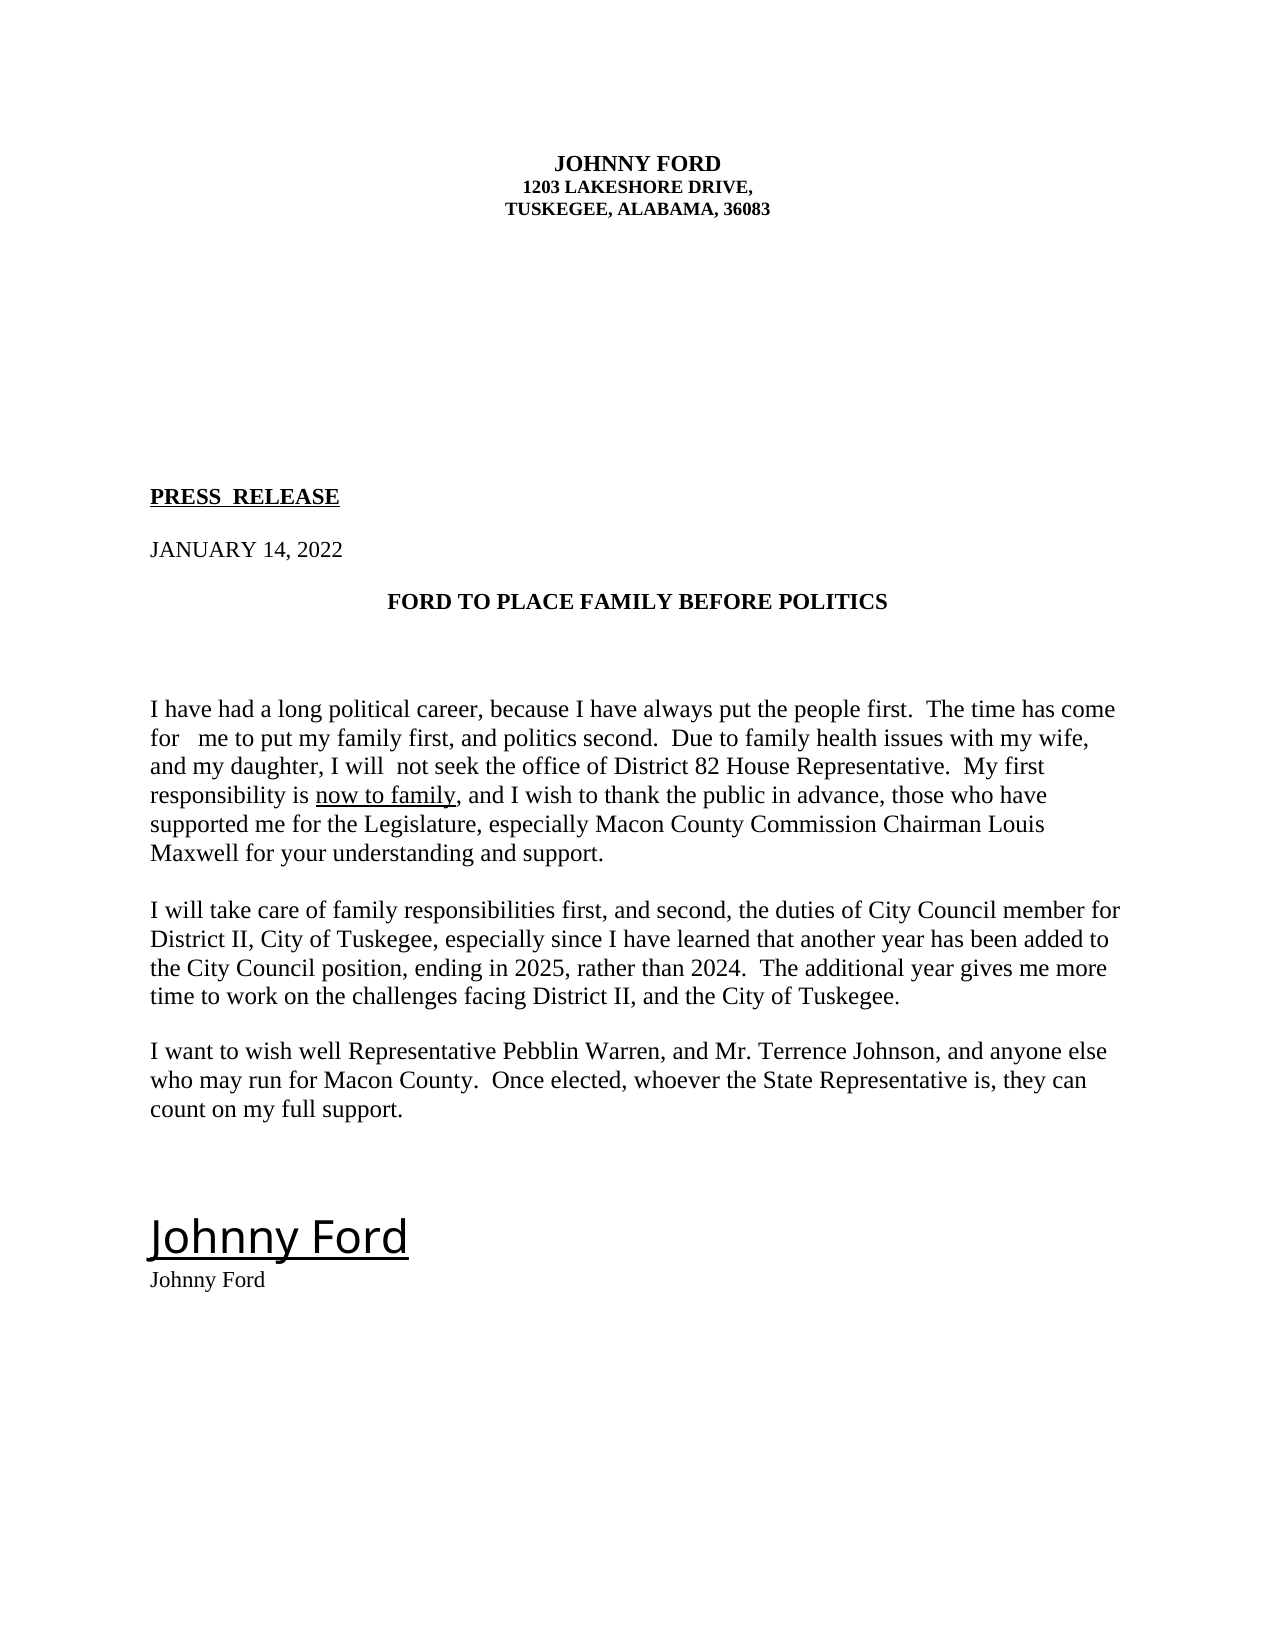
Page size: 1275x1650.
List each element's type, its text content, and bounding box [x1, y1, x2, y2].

text I will take care of family responsibilities first, and second, the duties of City Council member for District II, City of Tuskegee, especially since I have learned that another year has been added to the City Council position, ending in 2025, rather than 2024. The additional year gives me more time to work on the challenges facing District II, and the City of Tuskegee. [150, 895, 1125, 1010]
text TUSKEGEE, ALABAMA, 36083 [150, 198, 1125, 219]
text JOHNNY FORD [150, 150, 1125, 176]
text I want to wish well Representative Pebblin Warren, and Mr. Terrence Johnson, and anyone else who may run for Macon County. Once elected, whoever the State Representative is, they can count on my full support. [150, 1036, 1125, 1123]
text Johnny Ford [150, 1267, 1125, 1293]
text I have had a long political career, because I have always put the people first. The time has come for me to put my family first, and politics second. Due to family health issues with my wife, and my daughter, I will not seek the office of District 82 House Representative. My first responsibility is now to family, and I wish to thank the public in advance, those who have supported me for the Legislature, especially Macon County Commission Chairman Louis Maxwell for your understanding and support. [150, 694, 1125, 866]
text Johnny Ford [150, 1204, 1125, 1267]
text JANUARY 14, 2022 [150, 536, 1125, 562]
text FORD TO PLACE FAMILY BEFORE POLITICS [150, 588, 1125, 615]
text PRESS RELEASE [150, 483, 1125, 509]
text 1203 LAKESHORE DRIVE, [150, 176, 1125, 198]
